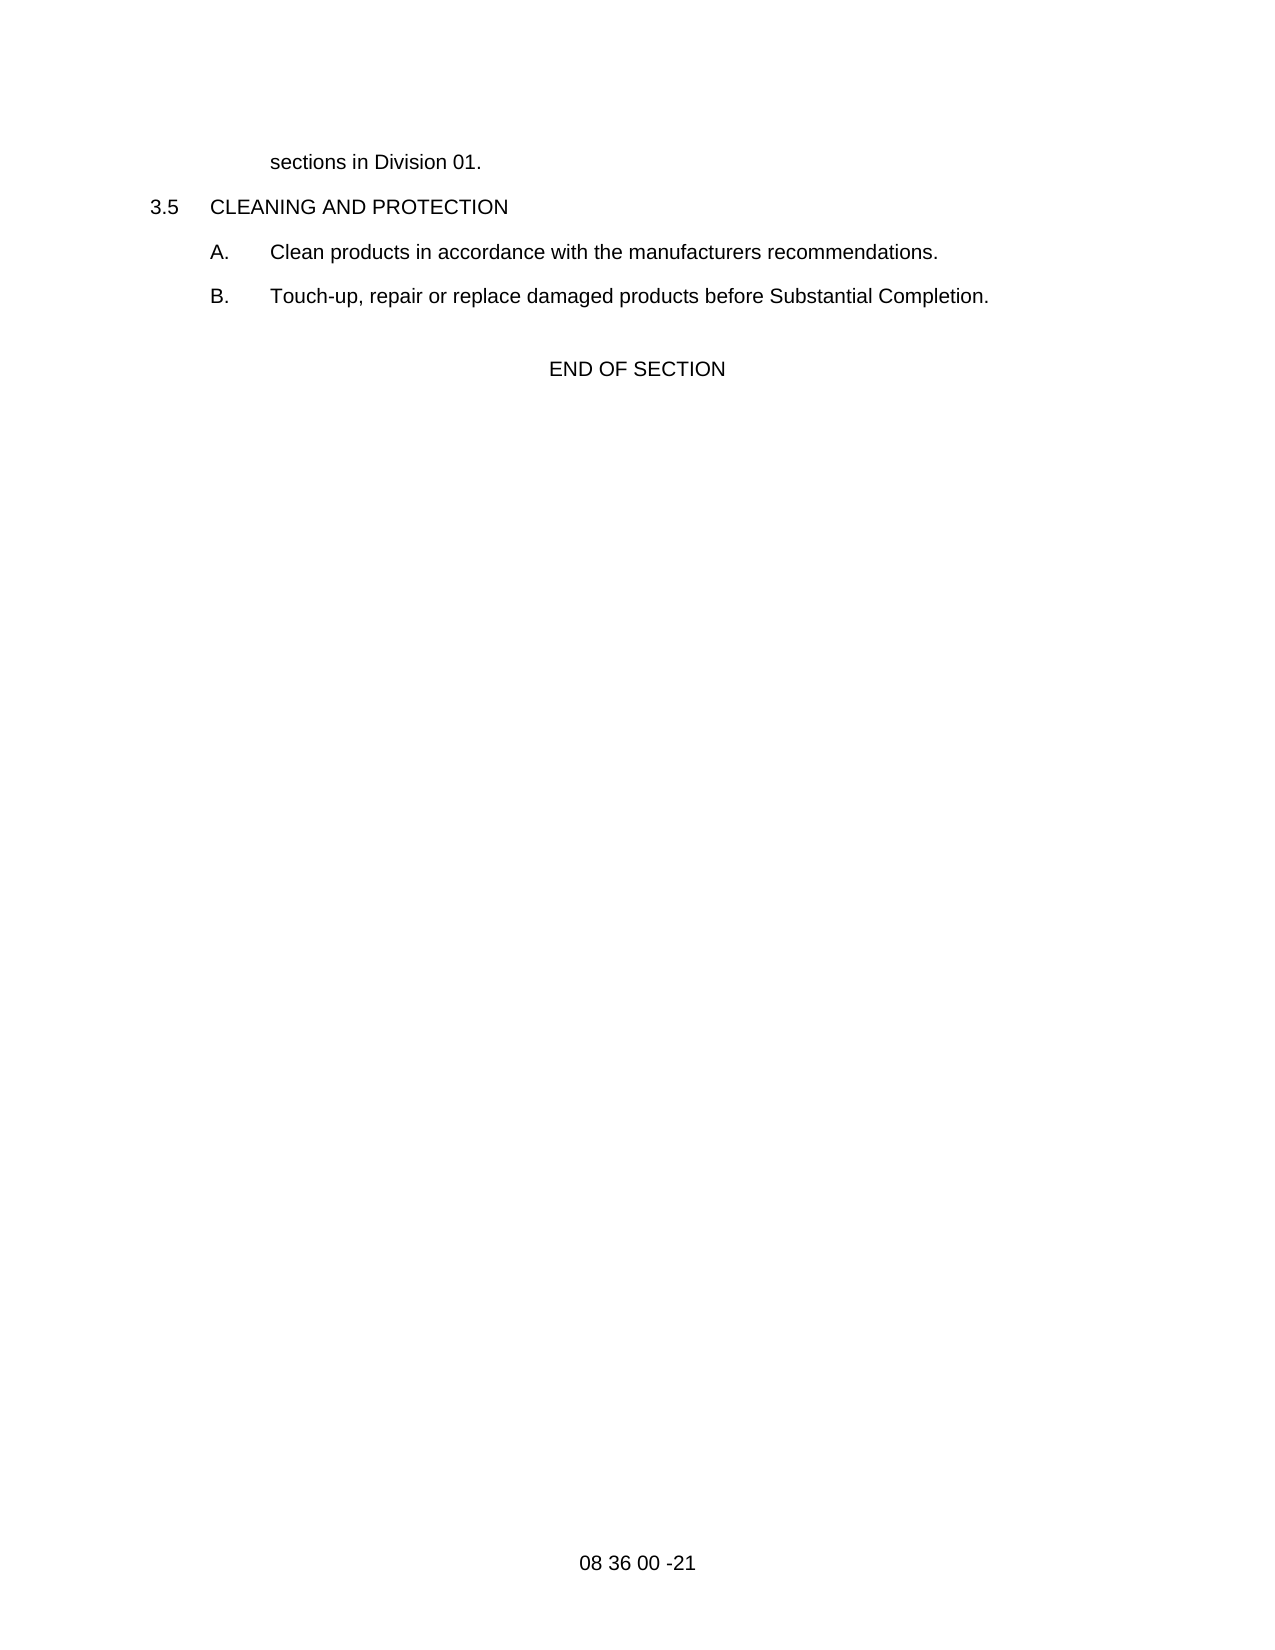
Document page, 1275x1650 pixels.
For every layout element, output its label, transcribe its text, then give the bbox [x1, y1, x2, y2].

list Touch-up, repair or replace damaged products before Substantial Completion. [210, 284, 1125, 308]
text END OF SECTION [150, 357, 1125, 381]
list Clean products in accordance with the manufacturers recommendations. [210, 239, 1125, 263]
list CLEANING AND PROTECTION [150, 195, 1125, 219]
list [210, 150, 1125, 174]
